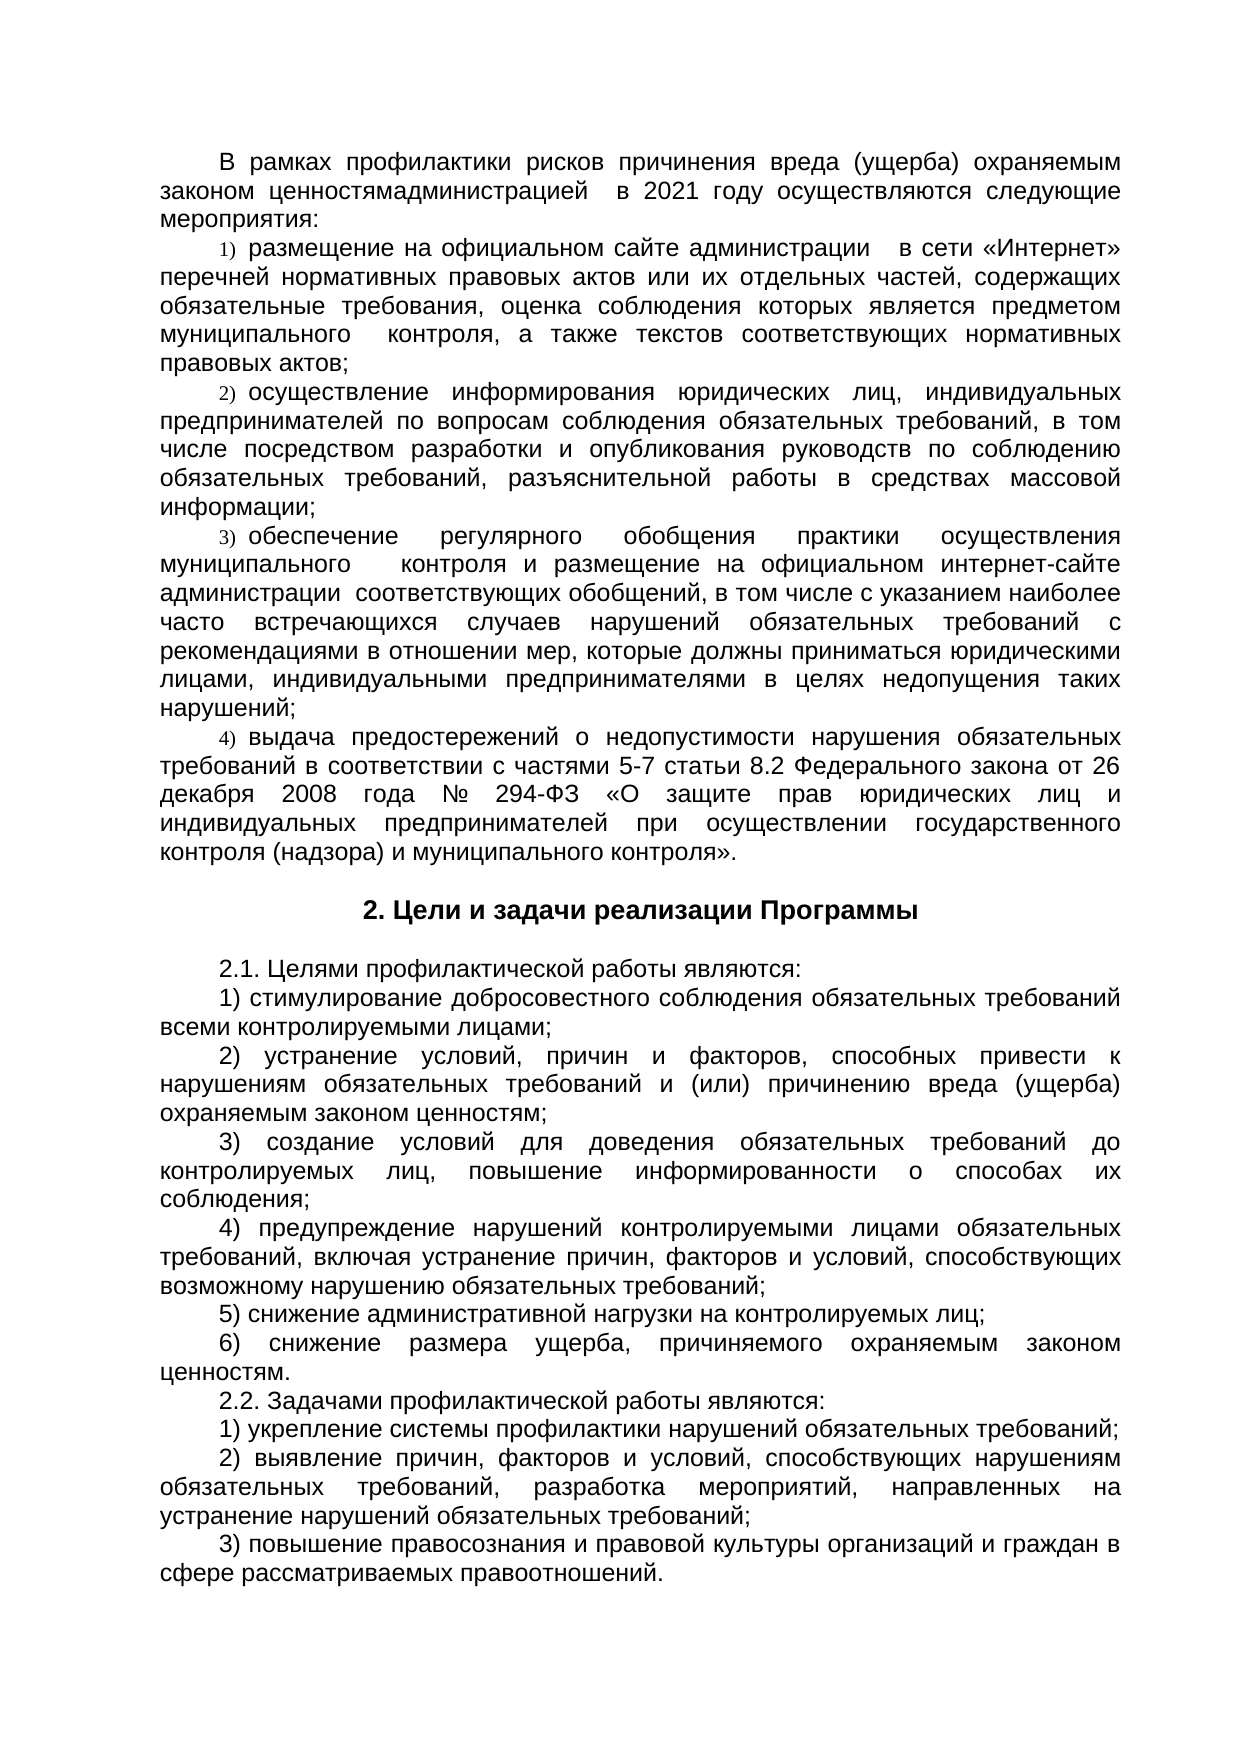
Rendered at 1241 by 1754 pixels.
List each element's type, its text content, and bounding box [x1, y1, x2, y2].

text 1) укрепление системы профилактики нарушений обязательных требований; [159, 1414, 1122, 1443]
text 1) стимулирование добросовестного соблюдения обязательных требований всеми контролируемыми лицами; [159, 983, 1122, 1041]
text 6) снижение размера ущерба, причиняемого охраняемым законом ценностям. [159, 1328, 1122, 1386]
list осуществление информирования юридических лиц, индивидуальных предпринимателей по вопросам соблюдения обязательных требований, в том числе посредством разработки и опубликования руководств по соблюдению обязательных требований, разъяснительной работы в средствах массовой информации; [159, 377, 1122, 521]
text 3) создание условий для доведения обязательных требований до контролируемых лиц, повышение информированности о способах их соблюдения; [159, 1127, 1122, 1213]
text 2.1. Целями профилактической работы являются: [159, 954, 1122, 983]
text 5) снижение административной нагрузки на контролируемых лиц; [159, 1299, 1122, 1328]
list размещение на официальном сайте администрации в сети «Интернет» перечней нормативных правовых актов или их отдельных частей, содержащих обязательные требования, оценка соблюдения которых является предметом муниципального контроля, а также текстов соответствующих нормативных правовых актов; [159, 233, 1122, 377]
text 3) повышение правосознания и правовой культуры организаций и граждан в сфере рассматриваемых правоотношений. [159, 1529, 1122, 1587]
text 4) предупреждение нарушений контролируемыми лицами обязательных требований, включая устранение причин, факторов и условий, способствующих возможному нарушению обязательных требований; [159, 1213, 1122, 1299]
text 2) устранение условий, причин и факторов, способных привести к нарушениям обязательных требований и (или) причинению вреда (ущерба) охраняемым законом ценностям; [159, 1041, 1122, 1127]
text В рамках профилактики рисков причинения вреда (ущерба) охраняемым законом ценностямадминистрацией в 2021 году осуществляются следующие мероприятия: [159, 147, 1122, 233]
text 2) выявление причин, факторов и условий, способствующих нарушениям обязательных требований, разработка мероприятий, направленных на устранение нарушений обязательных требований; [159, 1443, 1122, 1529]
list обеспечение регулярного обобщения практики осуществления муниципального контроля и размещение на официальном интернет-сайте администрации соответствующих обобщений, в том числе с указанием наиболее часто встречающихся случаев нарушений обязательных требований с рекомендациями в отношении мер, которые должны приниматься юридическими лицами, индивидуальными предпринимателями в целях недопущения таких нарушений; [159, 521, 1122, 722]
list выдача предостережений о недопустимости нарушения обязательных требований в соответствии с частями 5-7 статьи 8.2 Федерального закона от 26 декабря 2008 года № 294-ФЗ «О защите прав юридических лиц и индивидуальных предпринимателей при осуществлении государственного контроля (надзора) и муниципального контроля». [159, 722, 1122, 866]
text 2.2. Задачами профилактической работы являются: [159, 1386, 1122, 1414]
text 2. Цели и задачи реализации Программы [159, 894, 1122, 926]
